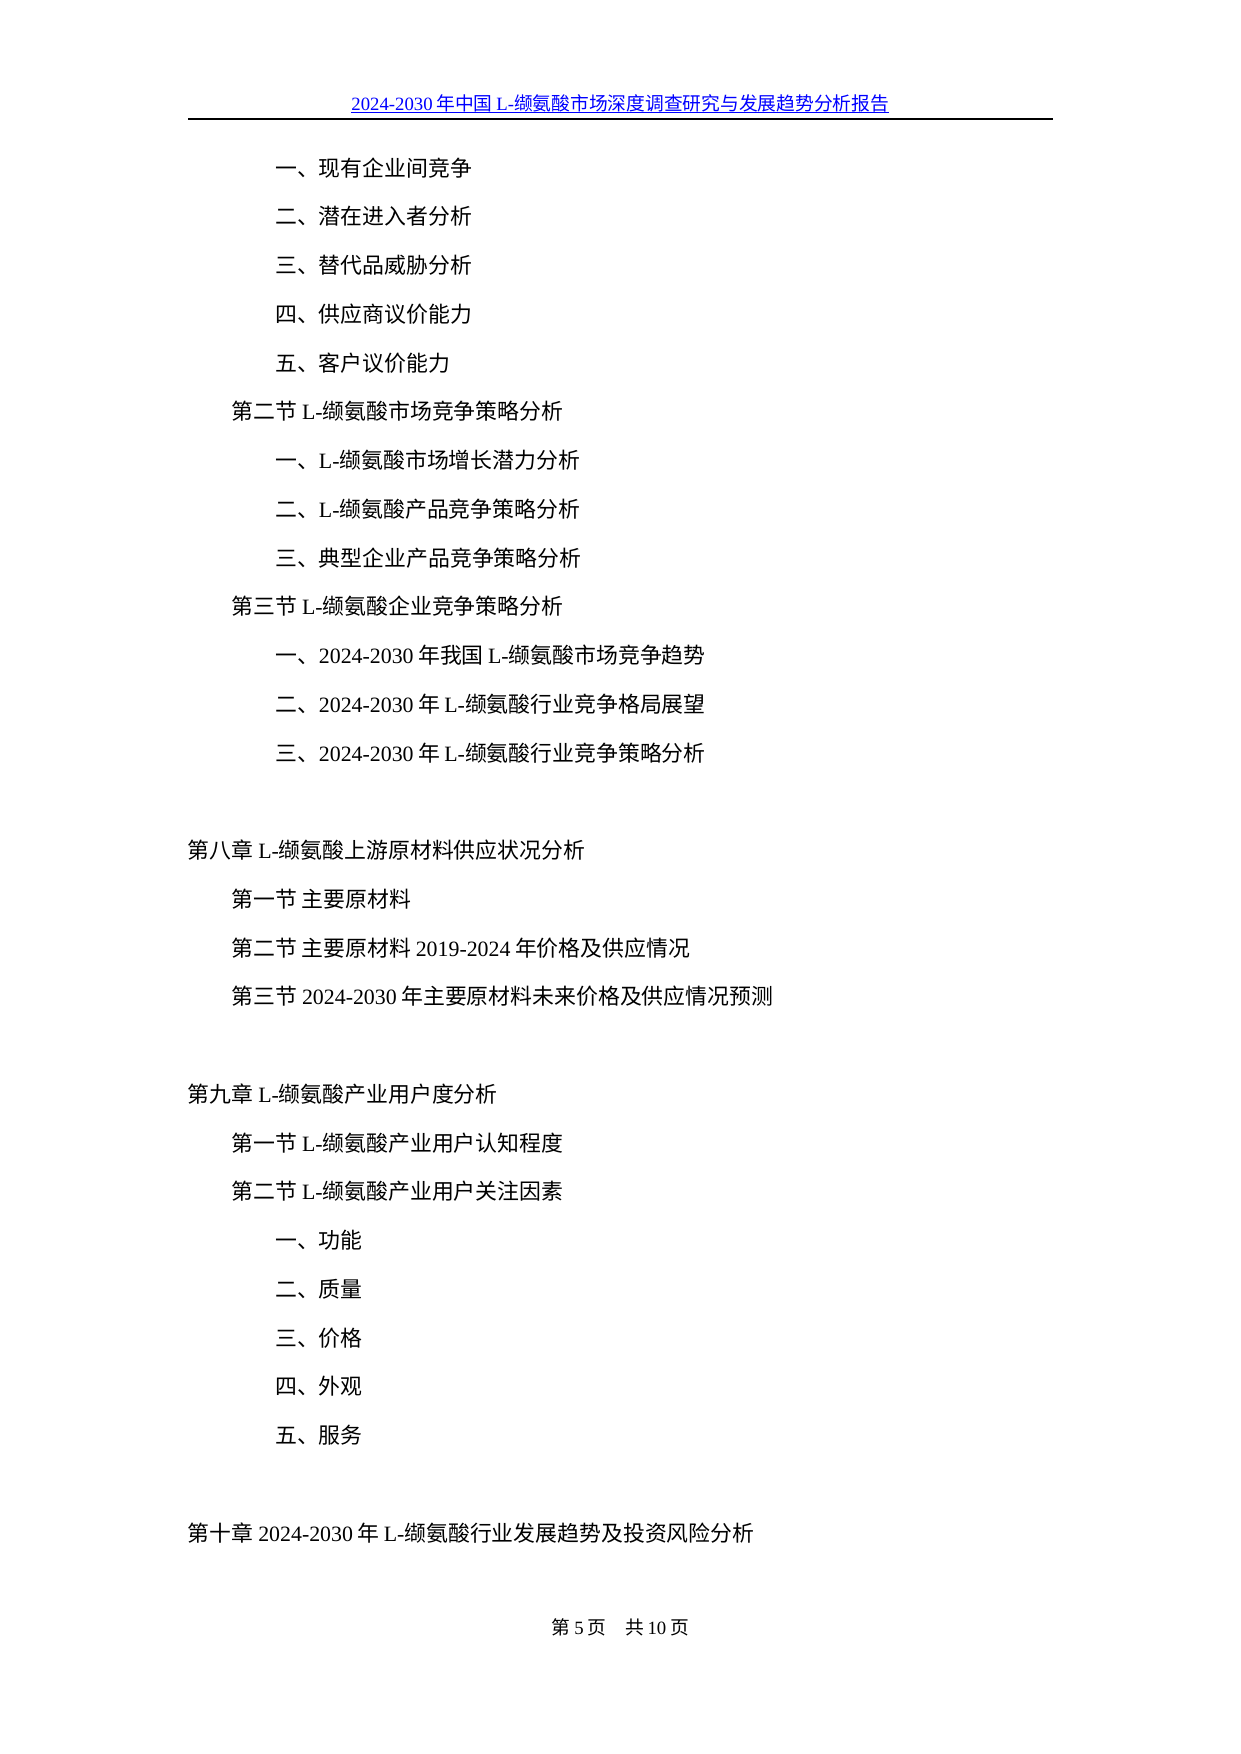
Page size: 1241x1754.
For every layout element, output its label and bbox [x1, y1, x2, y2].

text [187, 150, 1053, 1548]
